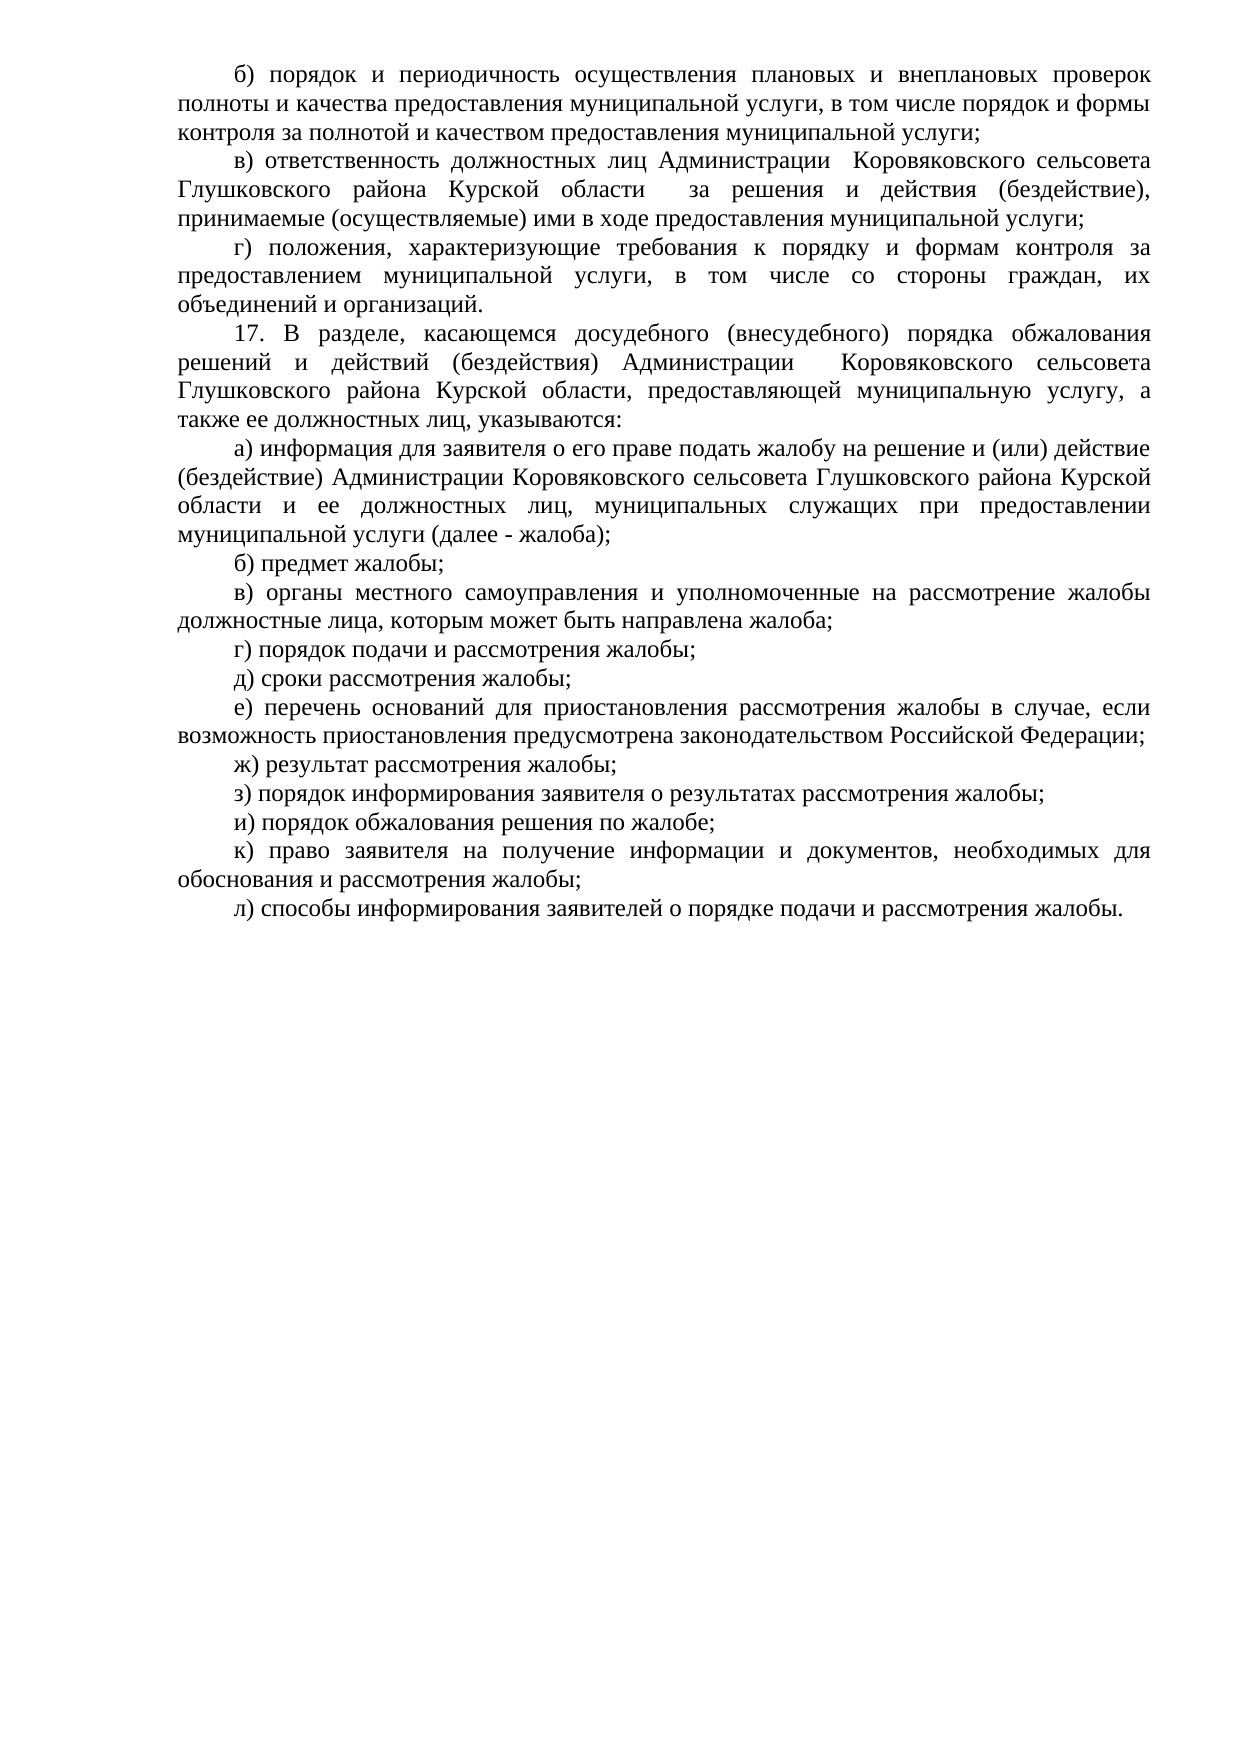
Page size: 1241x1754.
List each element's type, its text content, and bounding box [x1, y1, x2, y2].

text з) порядок информирования заявителя о результатах рассмотрения жалобы; [177, 778, 1152, 807]
text ж) результат рассмотрения жалобы; [177, 749, 1152, 778]
text б) порядок и периодичность осуществления плановых и внеплановых проверок полноты и качества предоставления муниципальной услуги, в том числе порядок и формы контроля за полнотой и качеством предоставления муниципальной услуги; [177, 59, 1152, 145]
text 17. В разделе, касающемся досудебного (внесудебного) порядка обжалования решений и действий (бездействия) Администрации Коровяковского сельсовета Глушковского района Курской области, предоставляющей муниципальную услугу, а также ее должностных лиц, указываются: [177, 318, 1152, 433]
text к) право заявителя на получение информации и документов, необходимых для обоснования и рассмотрения жалобы; [177, 835, 1152, 893]
text а) информация для заявителя о его праве подать жалобу на решение и (или) действие (бездействие) Администрации Коровяковского сельсовета Глушковского района Курской области и ее должностных лиц, муниципальных служащих при предоставлении муниципальной услуги (далее - жалоба); [177, 433, 1152, 548]
text д) сроки рассмотрения жалобы; [177, 663, 1152, 692]
text в) ответственность должностных лиц Администрации Коровяковского сельсовета Глушковского района Курской области за решения и действия (бездействие), принимаемые (осуществляемые) ими в ходе предоставления муниципальной услуги; [177, 145, 1152, 232]
text г) порядок подачи и рассмотрения жалобы; [177, 634, 1152, 663]
text в) органы местного самоуправления и уполномоченные на рассмотрение жалобы должностные лица, которым может быть направлена жалоба; [177, 577, 1152, 634]
text и) порядок обжалования решения по жалобе; [177, 807, 1152, 835]
text г) положения, характеризующие требования к порядку и формам контроля за предоставлением муниципальной услуги, в том числе со стороны граждан, их объединений и организаций. [177, 232, 1152, 318]
text л) способы информирования заявителей о порядке подачи и рассмотрения жалобы. [177, 893, 1152, 922]
text е) перечень оснований для приостановления рассмотрения жалобы в случае, если возможность приостановления предусмотрена законодательством Российской Федерации; [177, 692, 1152, 749]
text б) предмет жалобы; [177, 548, 1152, 577]
